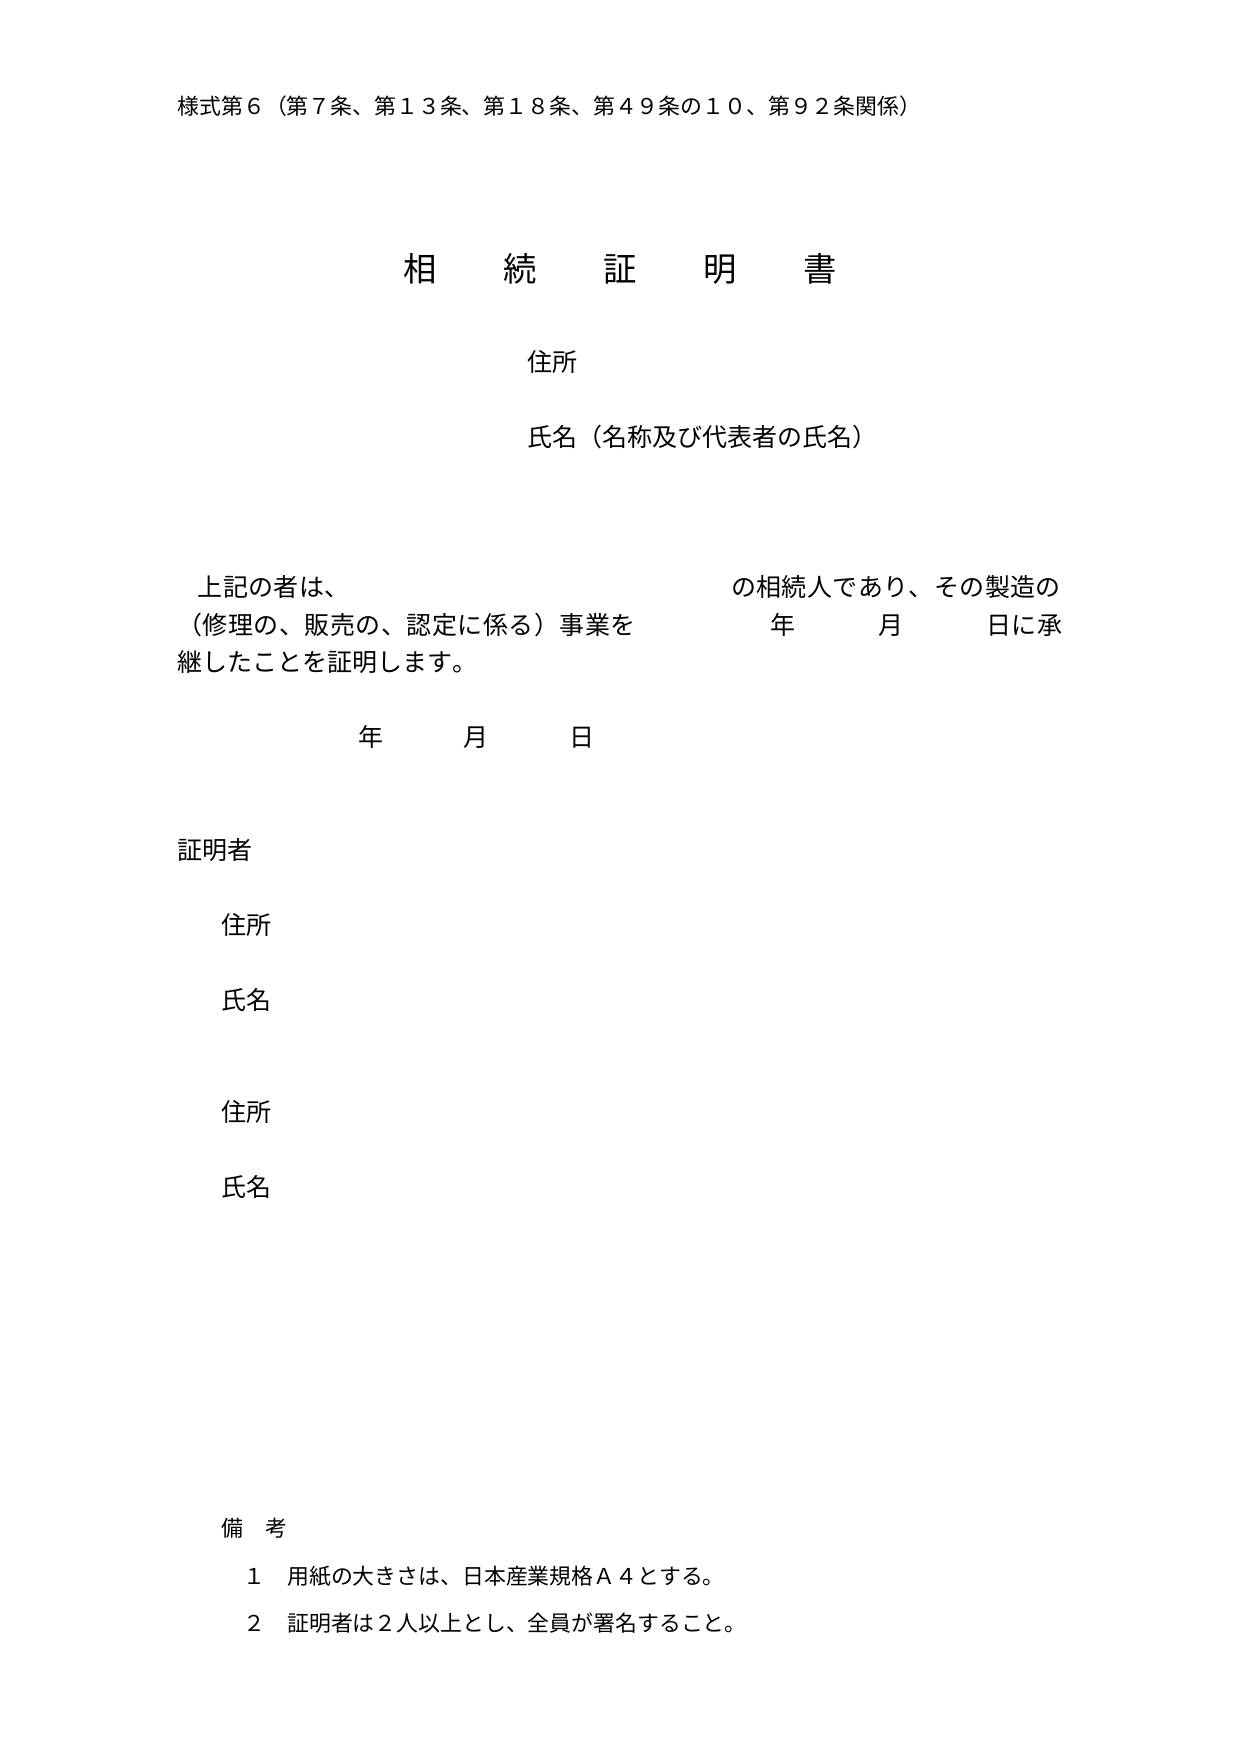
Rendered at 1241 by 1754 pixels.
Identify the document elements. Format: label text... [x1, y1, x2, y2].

text 氏名 [221, 979, 1063, 1017]
text 住所 [221, 904, 1063, 942]
text 証明者 [177, 829, 1063, 867]
text 上記の者は、 の相続人であり、その製造の（修理の、販売の、認定に係る）事業を 年 月 日に承継したことを証明します。 [177, 567, 1063, 679]
text 年 月 日 [177, 717, 1063, 754]
text 住所 [221, 1092, 1063, 1129]
text 氏名（名称及び代表者の氏名） [177, 417, 1063, 454]
text 相 続 証 明 書 [177, 229, 1063, 304]
text 氏名 [221, 1167, 1063, 1204]
text 住所 [177, 342, 1063, 379]
